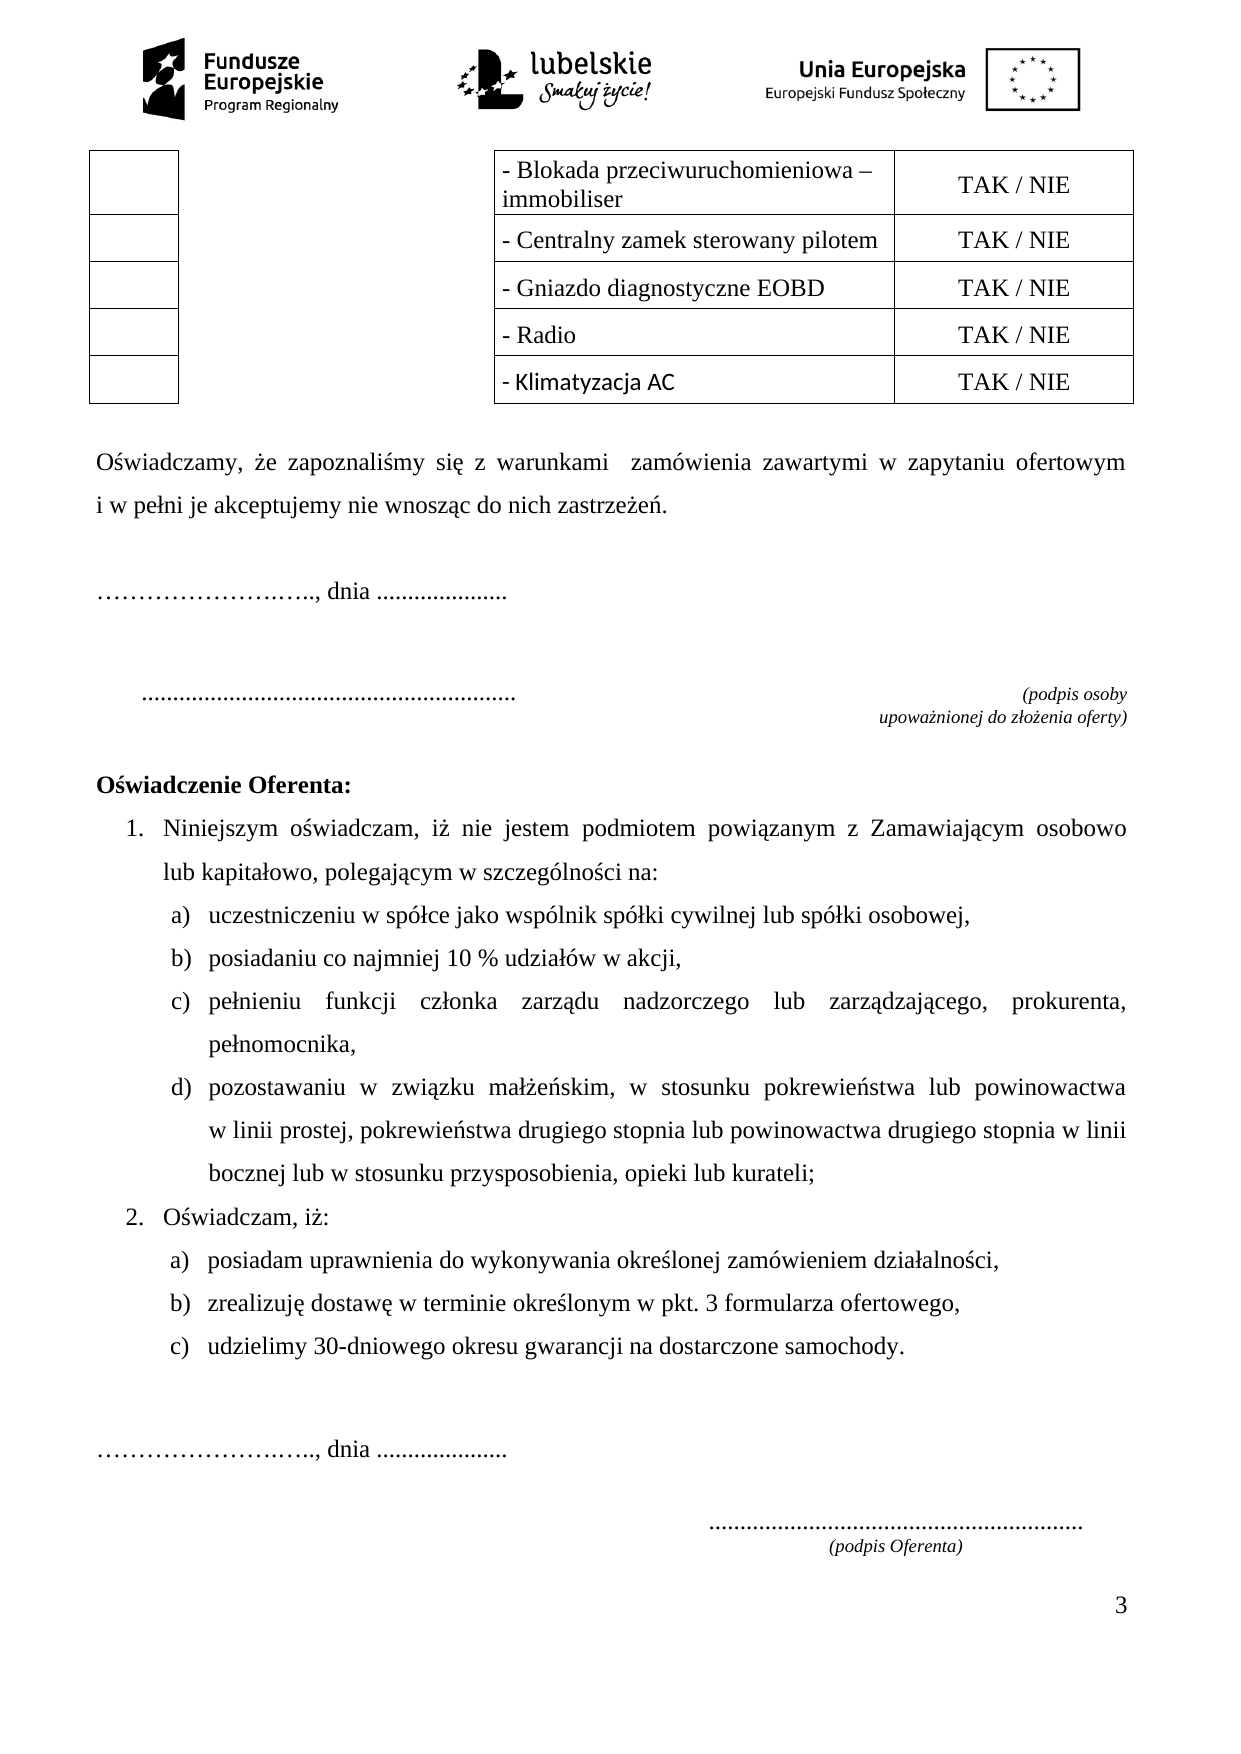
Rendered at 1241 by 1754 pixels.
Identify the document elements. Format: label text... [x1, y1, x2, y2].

list Niniejszym oświadczam, iż nie jestem podmiotem powiązanym z Zamawiającym osobowo lub kapitałowo, polegającym w szczególności na: [125, 813, 1127, 885]
table_cell TAK / NIE [895, 262, 1133, 308]
table_cell TAK / NIE [895, 309, 1133, 355]
table_cell - Centralny zamek sterowany pilotem [495, 215, 894, 261]
list zrealizuję dostawę w terminie określonym w pkt. 3 formularza ofertowego, [170, 1288, 1127, 1317]
list udzielimy 30-dniowego okresu gwarancji na dostarczone samochody. [170, 1331, 1127, 1360]
table_cell - Gniazdo diagnostyczne EOBD [495, 262, 894, 308]
list Oświadczam, iż: [125, 1202, 1127, 1230]
table_cell [90, 309, 178, 355]
text ............................................................ (podpis osoby upoważnionej do złożenia oferty) [96, 677, 1127, 727]
text ………………….….., dnia ..................... [96, 1434, 1127, 1463]
list uczestniczeniu w spółce jako wspólnik spółki cywilnej lub spółki osobowej, [171, 900, 1127, 928]
list posiadaniu co najmniej 10 % udziałów w akcji, [171, 943, 1127, 972]
list pozostawaniu w związku małżeńskim, w stosunku pokrewieństwa lub powinowactwa w linii prostej, pokrewieństwa drugiego stopnia lub powinowactwa drugiego stopnia w linii bocznej lub w stosunku przysposobienia, opieki lub kurateli; [171, 1072, 1127, 1187]
table_cell TAK / NIE [895, 356, 1133, 403]
text ............................................................ (podpis Oferenta) [664, 1506, 1127, 1556]
table_cell [90, 151, 178, 213]
text Oświadczenie Oferenta: [96, 770, 1127, 799]
table_cell [90, 356, 178, 403]
table_cell - Blokada przeciwuruchomieniowa – immobiliser [495, 151, 894, 213]
table_cell TAK / NIE [895, 215, 1133, 261]
text Oświadczamy, że zapoznaliśmy się z warunkami zamówienia zawartymi w zapytaniu ofertowym i w pełni je akceptujemy nie wnosząc do nich zastrzeżeń. [96, 447, 1127, 519]
table_cell TAK / NIE [895, 151, 1133, 213]
table_cell [90, 215, 178, 261]
list pełnieniu funkcji członka zarządu nadzorczego lub zarządzającego, prokurenta, pełnomocnika, [171, 986, 1127, 1058]
text ………………….….., dnia ..................... [96, 576, 1127, 605]
table_cell [90, 262, 178, 308]
table_cell - Radio [495, 309, 894, 355]
table_cell - Klimatyzacja AC [495, 356, 894, 403]
picture [122, 29, 1101, 128]
list posiadam uprawnienia do wykonywania określonej zamówieniem działalności, [170, 1245, 1127, 1273]
